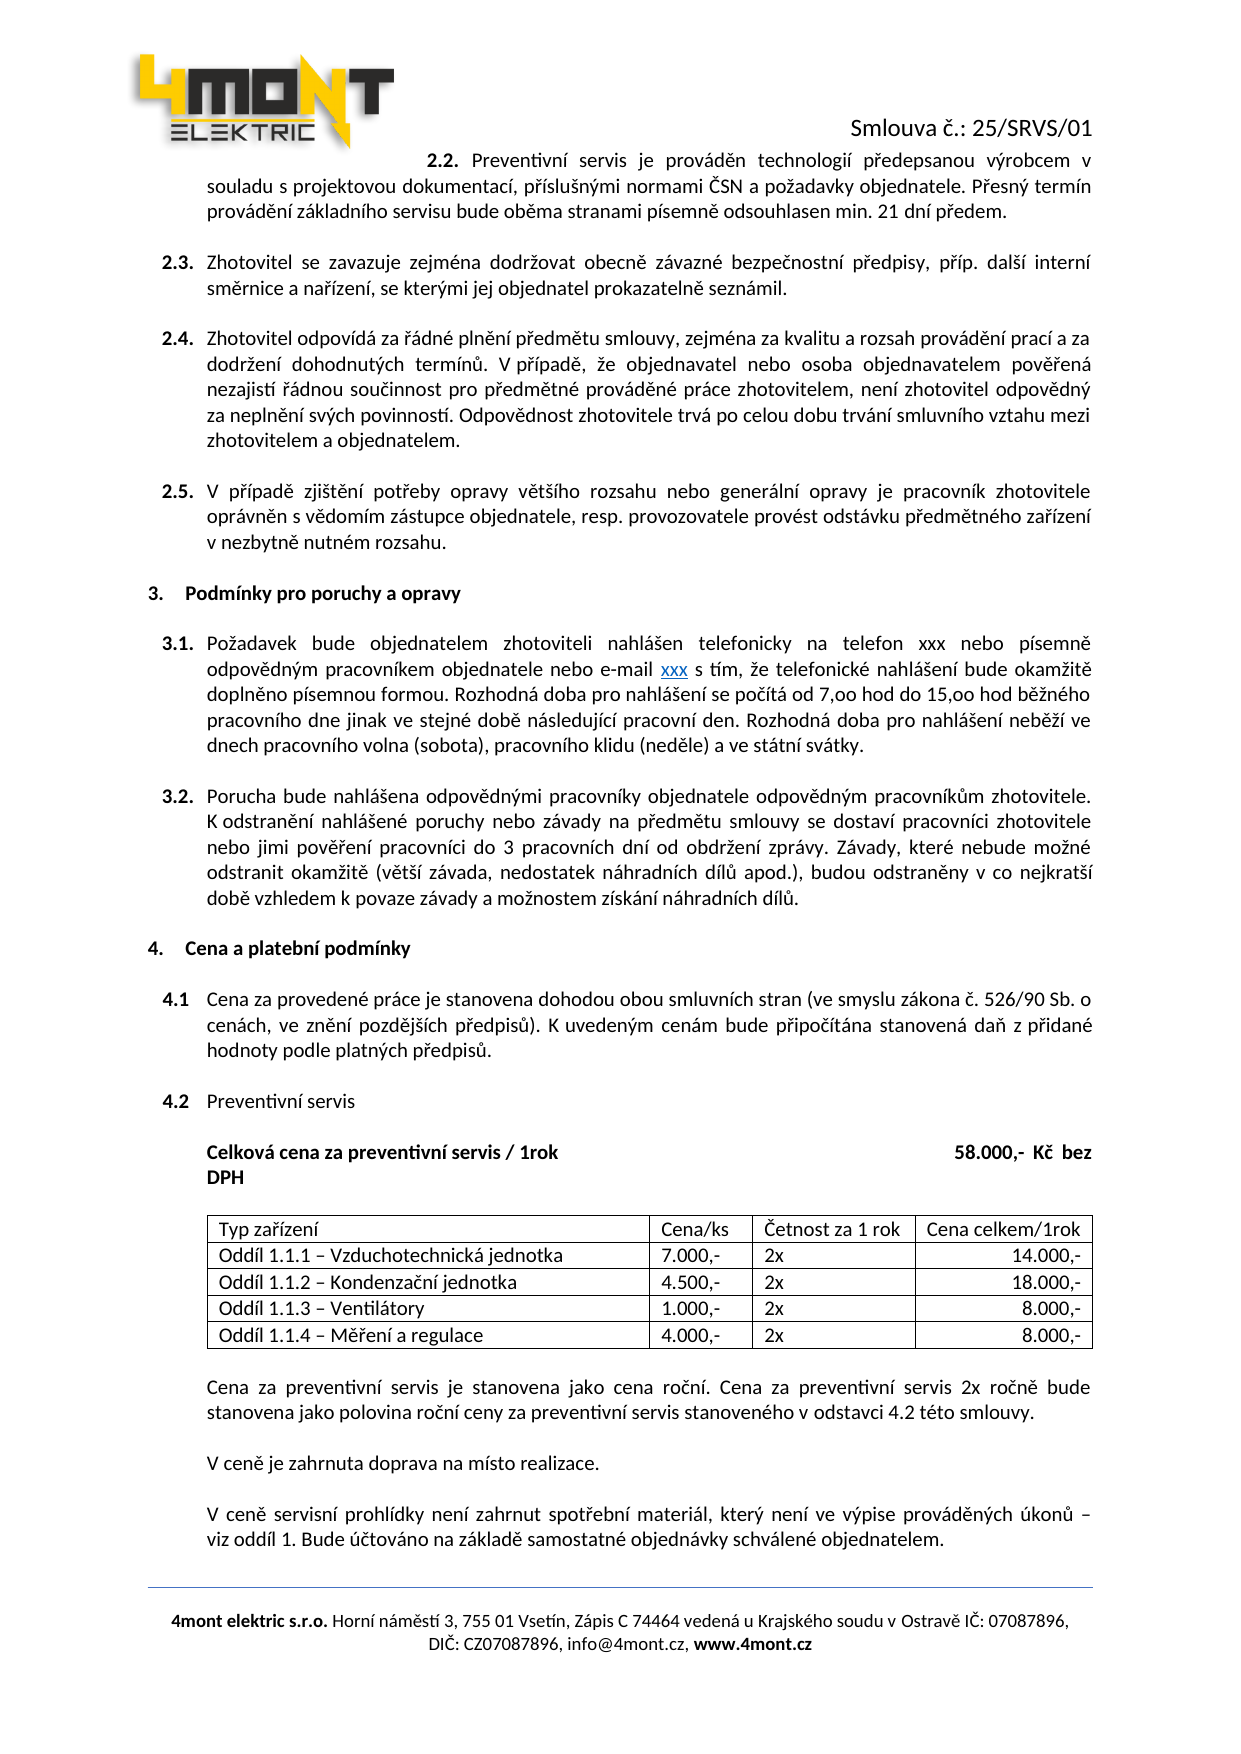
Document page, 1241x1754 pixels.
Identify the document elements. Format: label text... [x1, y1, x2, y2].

list Preventivní servis je prováděn technologií předepsanou výrobcem v souladu s projektovou dokumentací, příslušnými normami ČSN a požadavky objednatele. Přesný termín provádění základního servisu bude oběma stranami písemně odsouhlasen min. 21 dní předem. [162, 148, 1092, 224]
table_cell 2x [753, 1296, 915, 1321]
picture [140, 54, 394, 149]
table_cell Oddíl 1.1.2 – Kondenzační jednotka [208, 1269, 649, 1294]
text Cena za preventivní servis je stanovena jako cena roční. Cena za preventivní servis 2x ročně bude stanovena jako polovina roční ceny za preventivní servis stanoveného v odstavci 4.2 této smlouvy. [162, 1374, 1093, 1425]
table_header Typ zařízení [208, 1216, 649, 1242]
table_cell 4.000,- [650, 1322, 752, 1347]
list Cena za provedené práce je stanovena dohodou obou smluvních stran (ve smyslu zákona č. 526/90 Sb. o cenách, ve znění pozdějších předpisů). K uvedeným cenám bude připočítána stanovená daň z přidané hodnoty podle platných předpisů. [162, 986, 1093, 1063]
table_cell 1.000,- [650, 1296, 752, 1321]
table_cell Oddíl 1.1.4 – Měření a regulace [208, 1322, 649, 1347]
text V ceně servisní prohlídky není zahrnut spotřební materiál, který není ve výpise prováděných úkonů – viz oddíl 1. Bude účtováno na základě samostatné objednávky schválené objednatelem. [207, 1501, 1093, 1552]
list Zhotovitel se zavazuje zejména dodržovat obecně závazné bezpečnostní předpisy, příp. další interní směrnice a nařízení, se kterými jej objednatel prokazatelně seznámil. [162, 249, 1092, 300]
list Požadavek bude objednatelem zhotoviteli nahlášen telefonicky na telefon xxx nebo písemně odpovědným pracovníkem objednatele nebo e-mail xxx s tím, že telefonické nahlášení bude okamžitě doplněno písemnou formou. Rozhodná doba pro nahlášení se počítá od 7,oo hod do 15,oo hod běžného pracovního dne jinak ve stejné době následující pracovní den. Rozhodná doba pro nahlášení neběží ve dnech pracovního volna (sobota), pracovního klidu (neděle) a ve státní svátky. [162, 631, 1092, 758]
list V případě zjištění potřeby opravy většího rozsahu nebo generální opravy je pracovník zhotovitele oprávněn s vědomím zástupce objednatele, resp. provozovatele provést odstávku předmětného zařízení v nezbytně nutném rozsahu. [162, 478, 1092, 554]
list Zhotovitel odpovídá za řádné plnění předmětu smlouvy, zejména za kvalitu a rozsah provádění prací a za dodržení dohodnutých termínů. V případě, že objednavatel nebo osoba objednavatelem pověřená nezajistí řádnou součinnost pro předmětné prováděné práce zhotovitelem, není zhotovitel odpovědný za neplnění svých povinností. Odpovědnost zhotovitele trvá po celou dobu trvání smluvního vztahu mezi zhotovitelem a objednatelem. [162, 326, 1092, 453]
table_cell 2x [753, 1322, 915, 1347]
list Preventivní servis [162, 1088, 1093, 1113]
list Porucha bude nahlášena odpovědnými pracovníky objednatele odpovědným pracovníkům zhotovitele. K odstranění nahlášené poruchy nebo závady na předmětu smlouvy se dostaví pracovníci zhotovitele nebo jimi pověření pracovníci do 3 pracovních dní od obdržení zprávy. Závady, které nebude možné odstranit okamžitě (větší závada, nedostatek náhradních dílů apod.), budou odstraněny v co nejkratší době vzhledem k povaze závady a možnostem získání náhradních dílů. [162, 783, 1092, 910]
table_cell 14.000,- [916, 1243, 1092, 1268]
text Celková cena za preventivní servis / 1rok 58.000,- Kč bez DPH [207, 1139, 1093, 1190]
table_cell 4.500,- [650, 1269, 752, 1294]
table_cell 8.000,- [916, 1296, 1092, 1321]
table_cell 7.000,- [650, 1243, 752, 1268]
table_cell Oddíl 1.1.3 – Ventilátory [208, 1296, 649, 1321]
table_cell 2x [753, 1243, 915, 1268]
table_cell 18.000,- [916, 1269, 1092, 1294]
list Podmínky pro poruchy a opravy [148, 580, 1092, 605]
text V ceně je zahrnuta doprava na místo realizace. [207, 1450, 1093, 1476]
table_cell 8.000,- [916, 1322, 1092, 1347]
table_header Četnost za 1 rok [753, 1216, 915, 1242]
list Cena a platební podmínky [148, 936, 1092, 961]
table_cell 2x [753, 1269, 915, 1294]
table_header Cena celkem/1rok [916, 1216, 1092, 1242]
table_cell Oddíl 1.1.1 – Vzduchotechnická jednotka [208, 1243, 649, 1268]
table_header Cena/ks [650, 1216, 752, 1242]
